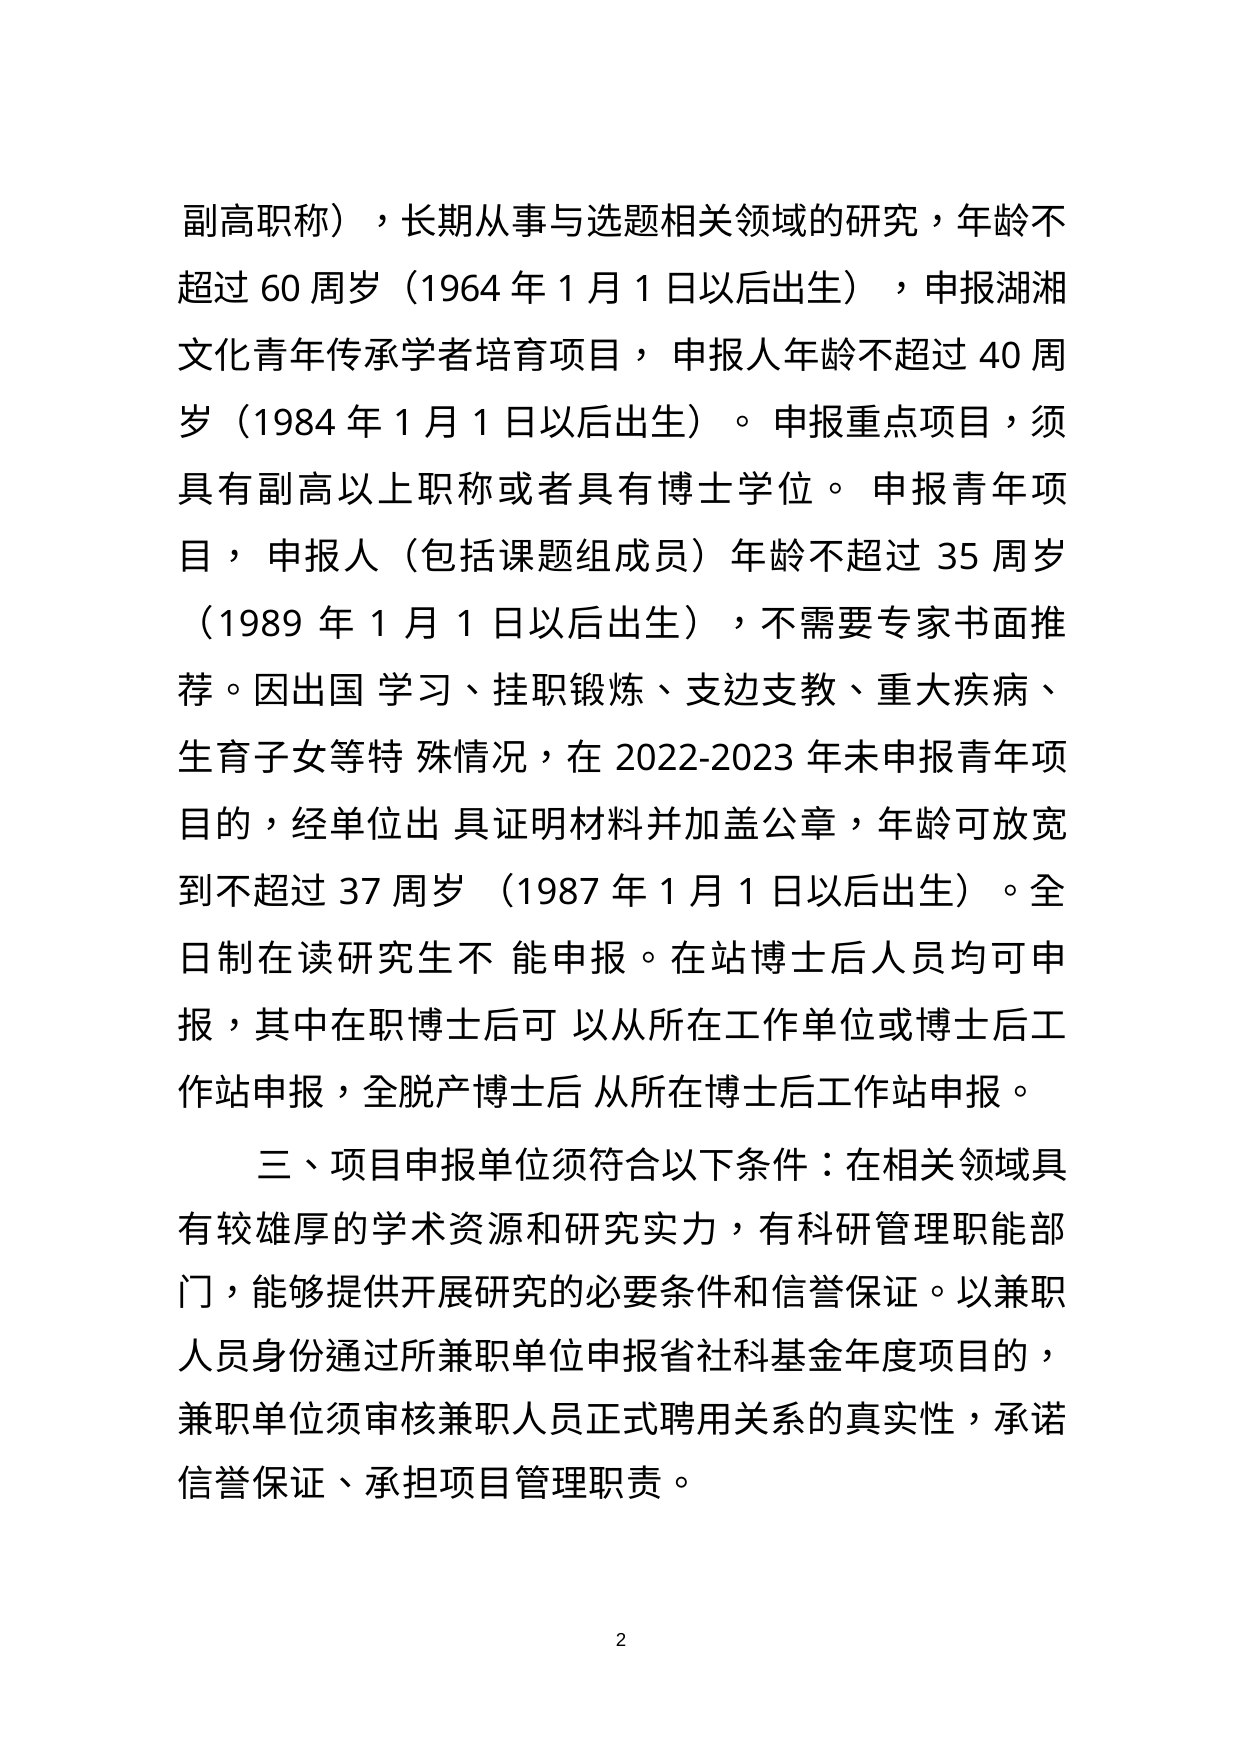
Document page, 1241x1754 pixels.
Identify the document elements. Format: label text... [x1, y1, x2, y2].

text 副高职称），长期从事与选题相关领域的研究，年龄不 超过 60 周岁（1964 年 1 月 1 日以后出生），申报湖湘 文化青年传承学者培育项目， 申报人年龄不超过 40 周 岁（1984 年 1 月 1 日以后出生）。 申报重点项目，须 具有副高以上职称或者具有博士学位。 申报青年项目， 申报人（包括课题组成员）年龄不超过 35 周岁（1989 年 1 月 1 日以后出生），不需要专家书面推荐。因出国 学习、挂职锻炼、支边支教、重大疾病、生育子女等特 殊情况，在 2022-2023 年未申报青年项目的，经单位出 具证明材料并加盖公章，年龄可放宽到不超过 37 周岁 （1987 年 1 月 1 日以后出生）。全日制在读研究生不 能申报。在站博士后人员均可申报，其中在职博士后可 以从所在工作单位或博士后工作站申报，全脱产博士后 从所在博士后工作站申报。 [178, 196, 1068, 1116]
text 三、项目申报单位须符合以下条件：在相关领域具 有较雄厚的学术资源和研究实力，有科研管理职能部 门，能够提供开展研究的必要条件和信誉保证。以兼职 人员身份通过所兼职单位申报省社科基金年度项目的， 兼职单位须审核兼职人员正式聘用关系的真实性，承诺 信誉保证、承担项目管理职责。 [177, 1140, 1068, 1507]
